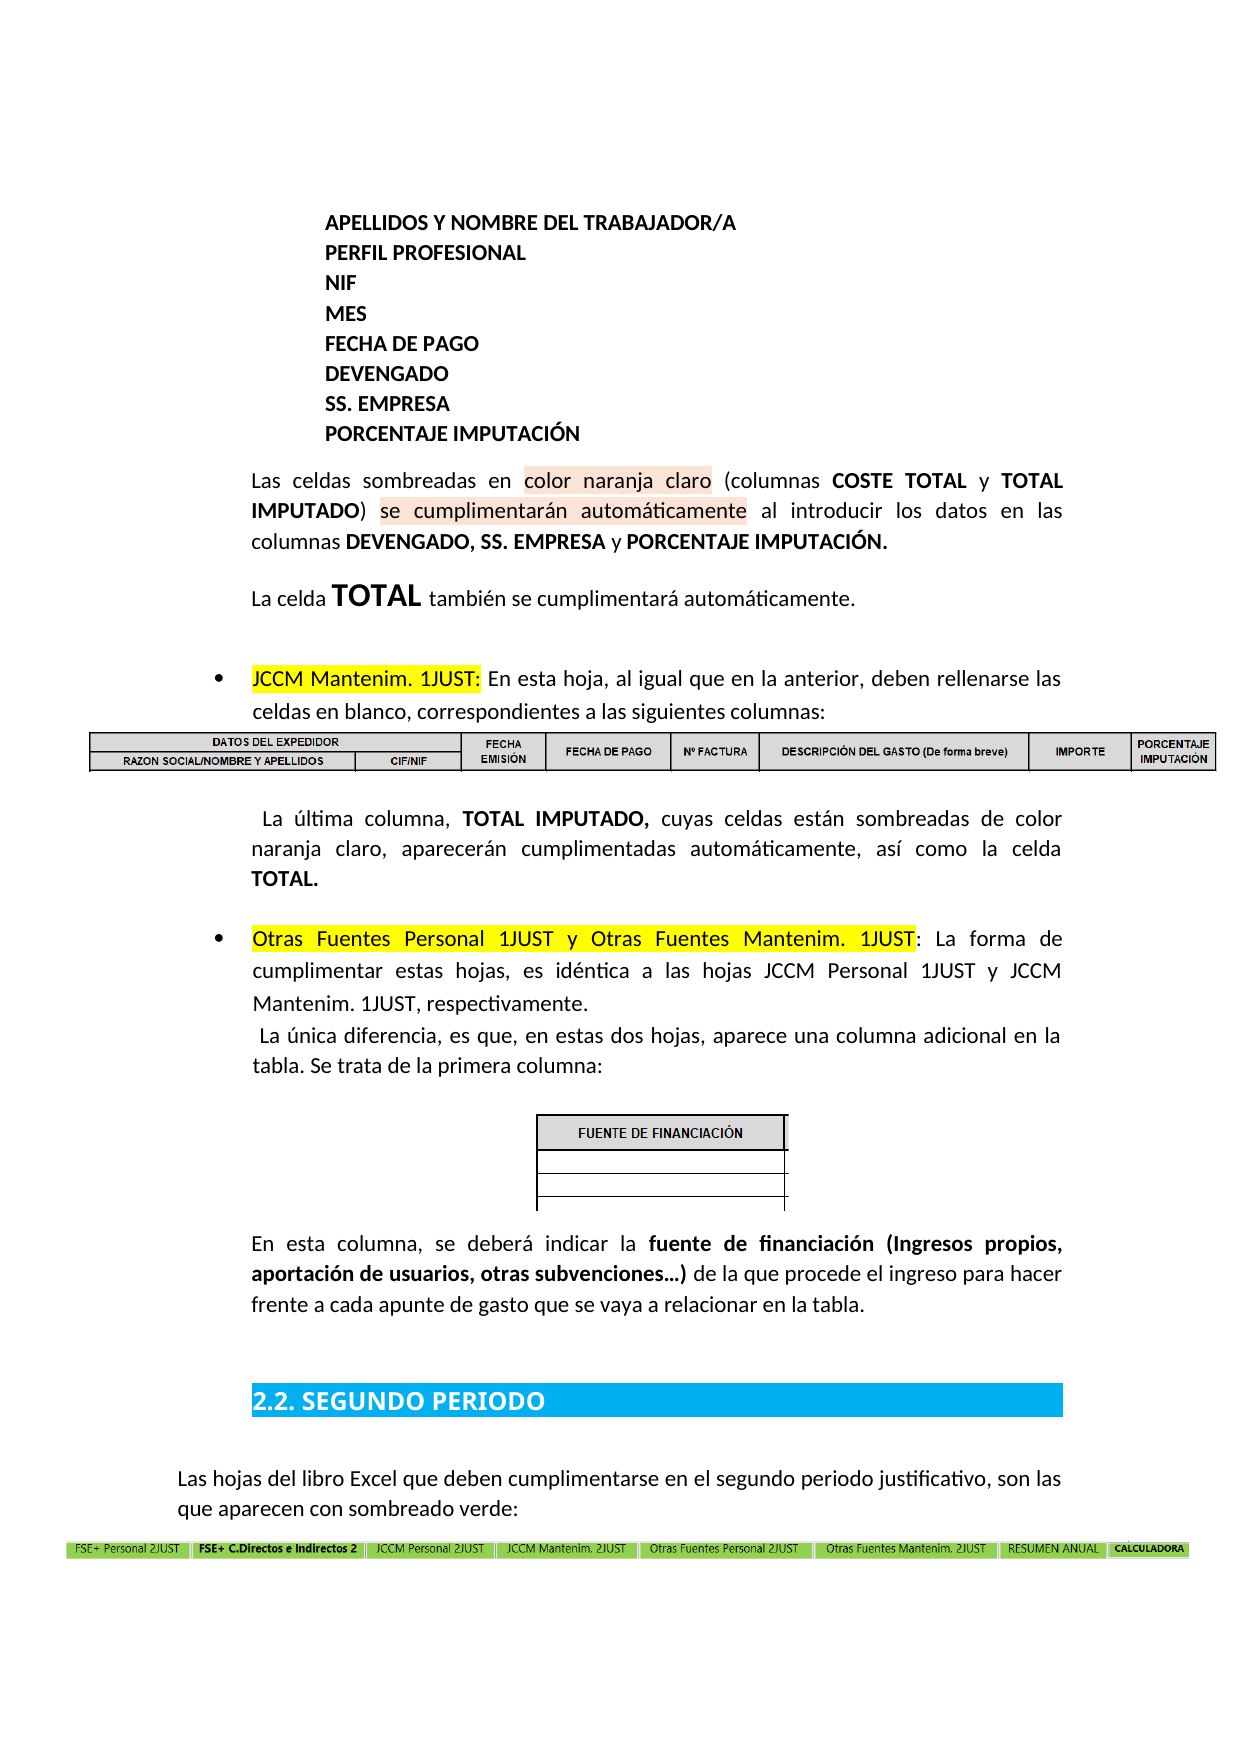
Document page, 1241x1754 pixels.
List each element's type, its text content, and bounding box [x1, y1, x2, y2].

picture [66, 1541, 1190, 1559]
list NIF [325, 268, 1063, 297]
picture [526, 1111, 789, 1211]
text Las hojas del libro Excel que deben cumplimentarse en el segundo periodo justificativo, son las que aparecen con sombreado verde: [177, 1464, 1063, 1523]
list APELLIDOS Y NOMBRE DEL TRABAJADOR/A [325, 208, 1063, 236]
list PERFIL PROFESIONAL [325, 238, 1063, 266]
list FECHA DE PAGO [325, 329, 1063, 357]
text Las celdas sombreadas en color naranja claro (columnas COSTE TOTAL y TOTAL IMPUTADO) se cumplimentarán automáticamente al introducir los datos en las columnas DEVENGADO, SS. EMPRESA y PORCENTAJE IMPUTACIÓN. [251, 466, 1063, 555]
list JCCM Mantenim. 1JUST: En esta hoja, al igual que en la anterior, deben rellenarse las celdas en blanco, correspondientes a las siguientes columnas: [215, 664, 1063, 725]
list MES [325, 299, 1063, 327]
list Otras Fuentes Personal 1JUST y Otras Fuentes Mantenim. 1JUST: La forma de cumplimentar estas hojas, es idéntica a las hojas JCCM Personal 1JUST y JCCM Mantenim. 1JUST, respectivamente. [215, 924, 1063, 1017]
text En esta columna, se deberá indicar la fuente de financiación (Ingresos propios, aportación de usuarios, otras subvenciones…) de la que procede el ingreso para hacer frente a cada apunte de gasto que se vaya a relacionar en la tabla. [251, 1229, 1063, 1318]
picture [88, 728, 1217, 772]
list DEVENGADO [325, 359, 1063, 387]
list 2.2. SEGUNDO PERIODO [252, 1383, 1063, 1417]
list SS. EMPRESA [325, 389, 1063, 417]
list La única diferencia, es que, en estas dos hojas, aparece una columna adicional en la tabla. Se trata de la primera columna: [252, 1021, 1063, 1079]
list La última columna, TOTAL IMPUTADO, cuyas celdas están sombreadas de color naranja claro, aparecerán cumplimentadas automáticamente, así como la celda TOTAL. [251, 804, 1063, 892]
list PORCENTAJE IMPUTACIÓN [325, 419, 1063, 448]
text La celda TOTAL también se cumplimentará automáticamente. [251, 574, 1063, 614]
